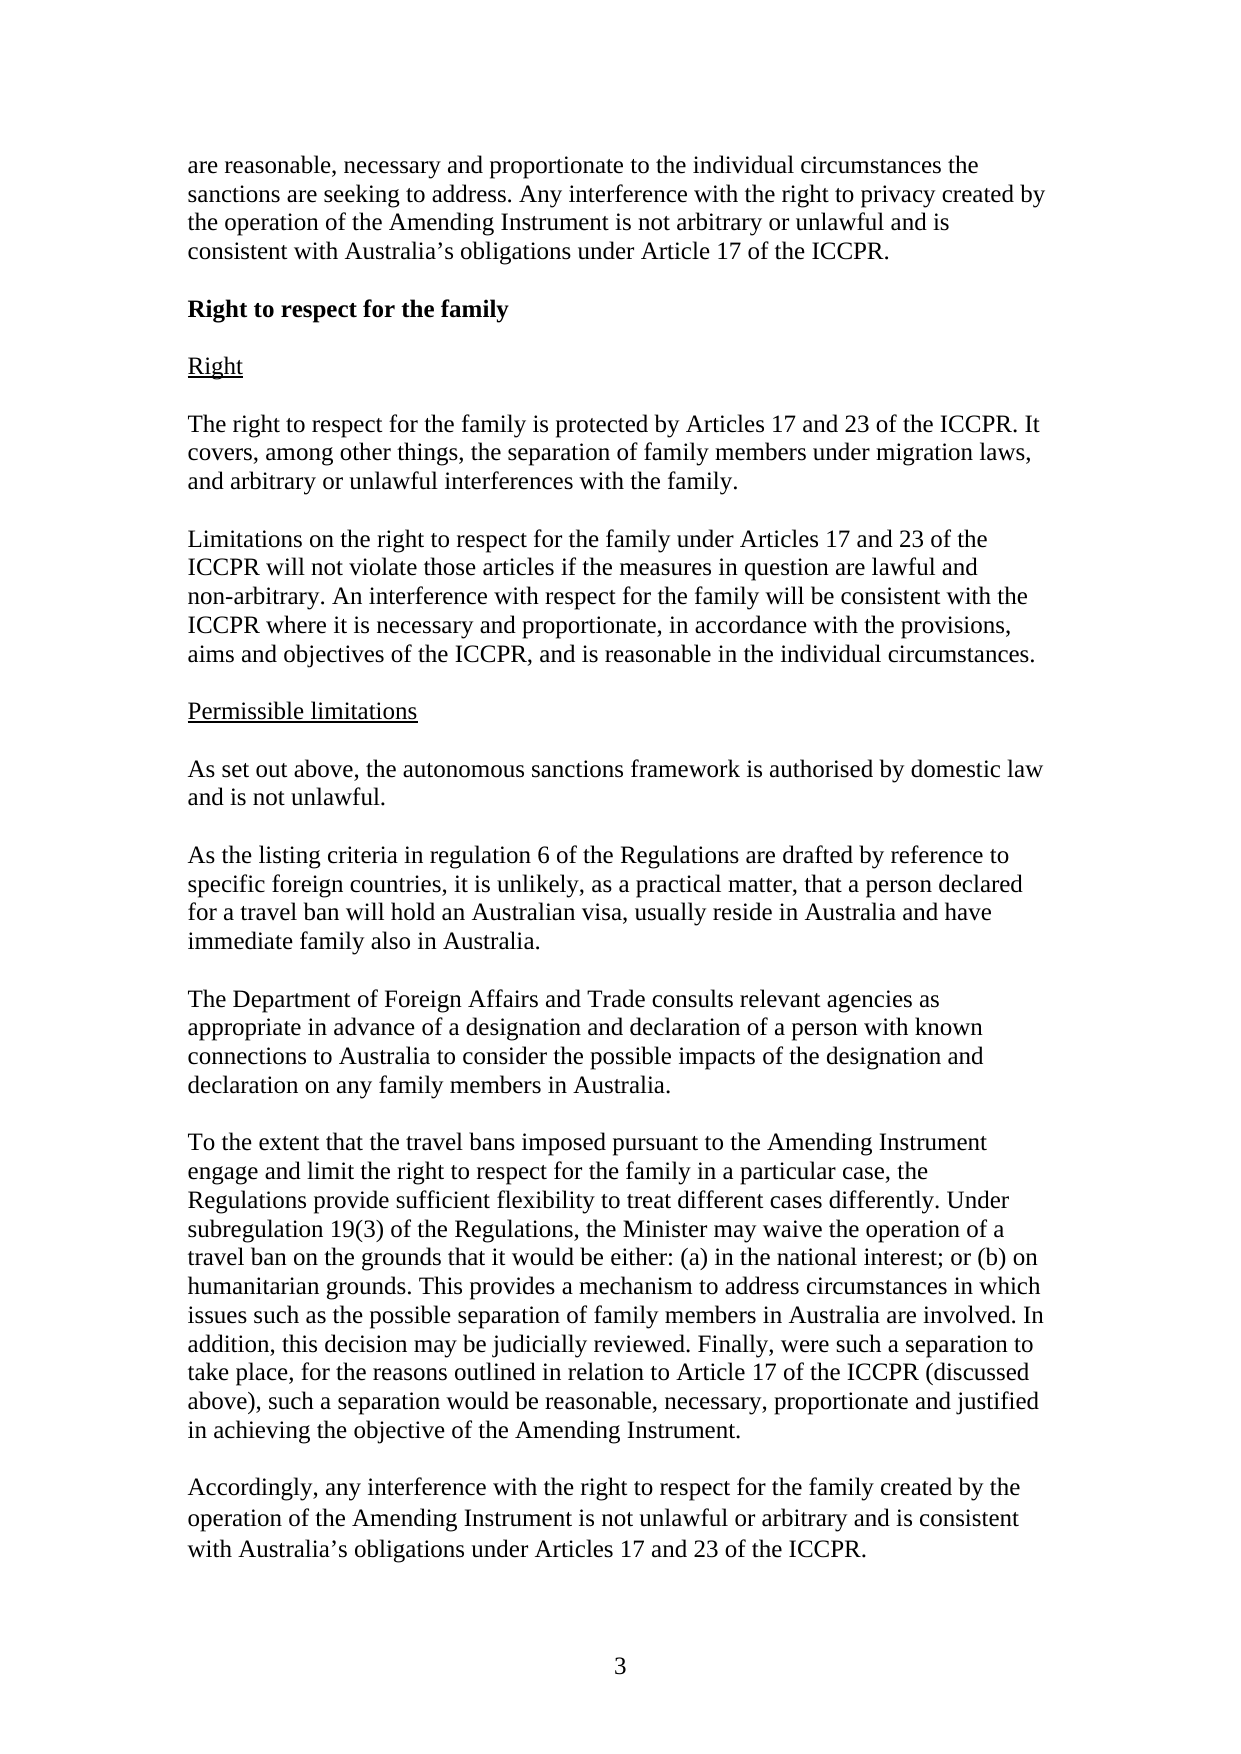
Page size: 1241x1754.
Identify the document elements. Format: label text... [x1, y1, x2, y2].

text Right [187, 351, 1053, 380]
text Limitations on the right to respect for the family under Articles 17 and 23 of the ICCPR will not violate those articles if the measures in question are lawful and non-arbitrary. An interference with respect for the family will be consistent with the ICCPR where it is necessary and proportionate, in accordance with the provisions, aims and objectives of the ICCPR, and is reasonable in the individual circumstances. [187, 524, 1053, 667]
text The Department of Foreign Affairs and Trade consults relevant agencies as appropriate in advance of a designation and declaration of a person with known connections to Australia to consider the possible impacts of the designation and declaration on any family members in Australia. [187, 984, 1053, 1099]
text Right to respect for the family [187, 294, 1053, 322]
text As the listing criteria in regulation 6 of the Regulations are drafted by reference to specific foreign countries, it is unlikely, as a practical matter, that a person declared for a travel ban will hold an Australian visa, usually reside in Australia and have immediate family also in Australia. [187, 840, 1053, 955]
text As set out above, the autonomous sanctions framework is authorised by domestic law and is not unlawful. [187, 754, 1053, 811]
text The right to respect for the family is protected by Articles 17 and 23 of the ICCPR. It covers, among other things, the separation of family members under migration laws, and arbitrary or unlawful interferences with the family. [187, 409, 1053, 495]
text To the extent that the travel bans imposed pursuant to the Amending Instrument engage and limit the right to respect for the family in a particular case, the Regulations provide sufficient flexibility to treat different cases differently. Under subregulation 19(3) of the Regulations, the Minister may waive the operation of a travel ban on the grounds that it would be either: (a) in the national interest; or (b) on humanitarian grounds. This provides a mechanism to address circumstances in which issues such as the possible separation of family members in Australia are involved. In addition, this decision may be judicially reviewed. Finally, were such a separation to take place, for the reasons outlined in relation to Article 17 of the ICCPR (discussed above), such a separation would be reasonable, necessary, proportionate and justified in achieving the objective of the Amending Instrument. [187, 1127, 1053, 1444]
text Accordingly, any interference with the right to respect for the family created by the operation of the Amending Instrument is not unlawful or arbitrary and is consistent with Australia’s obligations under Articles 17 and 23 of the ICCPR. [187, 1472, 1053, 1563]
text Permissible limitations [187, 696, 1053, 725]
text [187, 150, 1053, 265]
